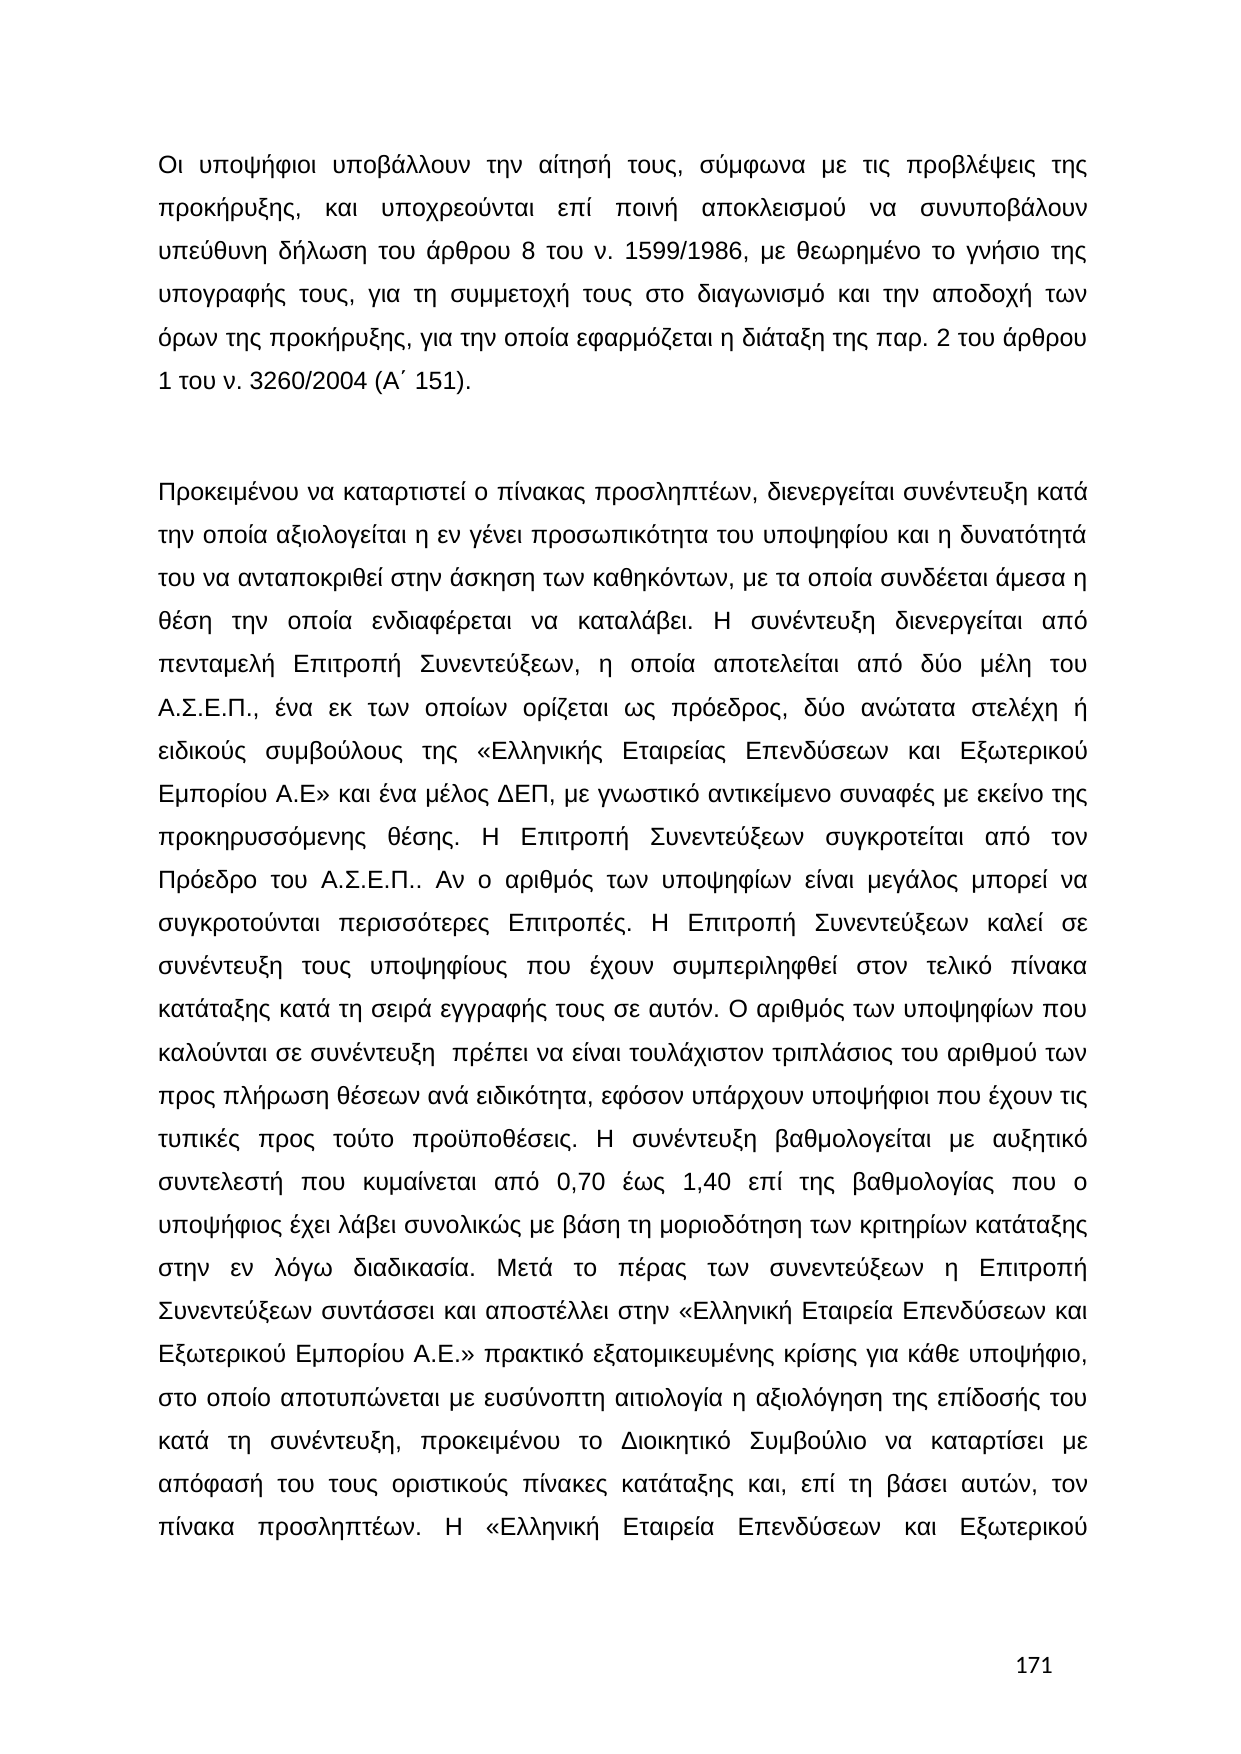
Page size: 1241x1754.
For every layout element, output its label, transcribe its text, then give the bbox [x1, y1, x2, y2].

text Οι υποψήφιοι υποβάλλουν την αίτησή τους, σύμφωνα με τις προβλέψεις της προκήρυξης, και υποχρεούνται επί ποινή αποκλεισμού να συνυποβάλουν υπεύθυνη δήλωση του άρθρου 8 του ν. 1599/1986, με θεωρημένο το γνήσιο της υπογραφής τους, για τη συμμετοχή τους στο διαγωνισμό και την αποδοχή των όρων της προκήρυξης, για την οποία εφαρμόζεται η διάταξη της παρ. 2 του άρθρου 1 του ν. 3260/2004 (Α΄ 151). [158, 150, 1089, 394]
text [158, 477, 1089, 1541]
